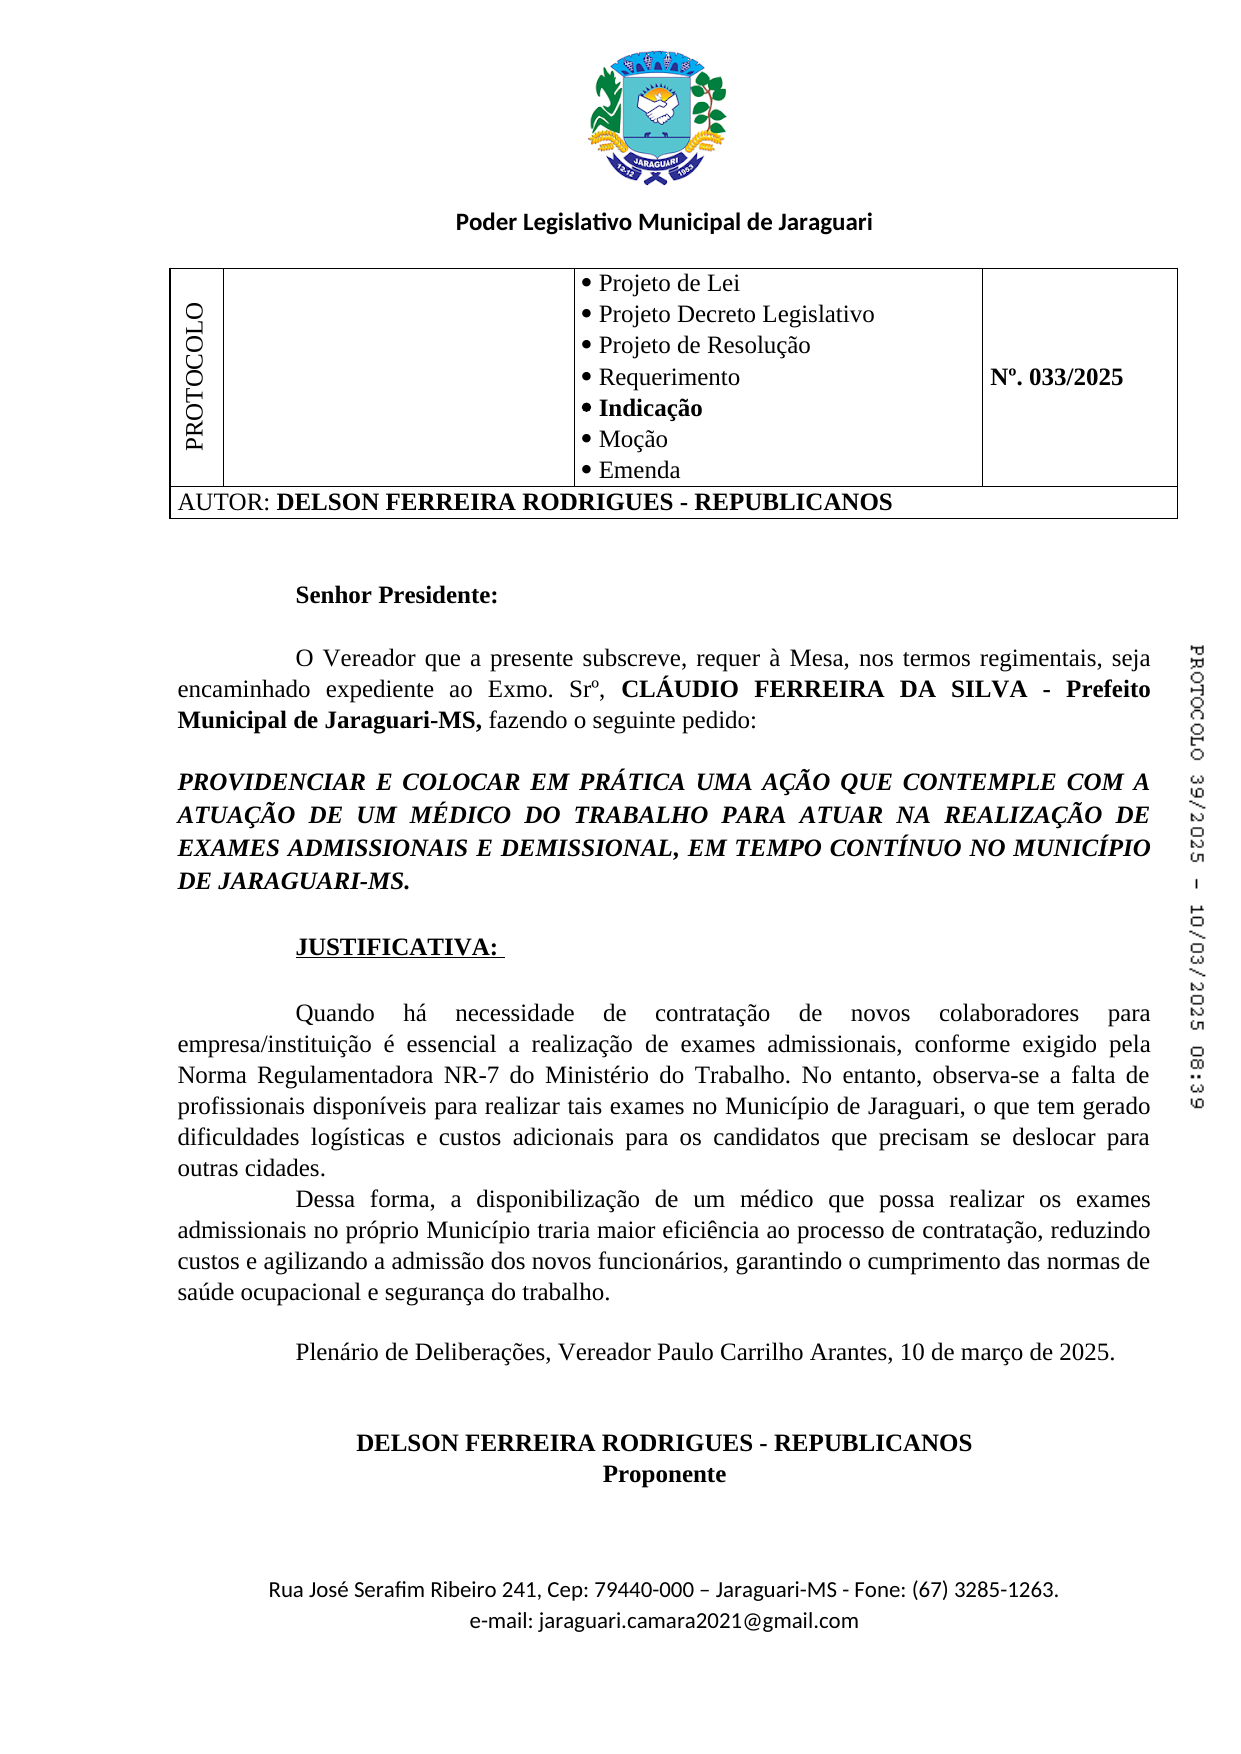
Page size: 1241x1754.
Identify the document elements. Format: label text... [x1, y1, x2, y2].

text JUSTIFICATIVA: [177, 932, 1152, 961]
subtitle Proponente [177, 1459, 1152, 1488]
table_header PROTOCOLO [171, 269, 223, 486]
text PROVIDENCIAR E COLOCAR EM PRÁTICA UMA AÇÃO QUE CONTEMPLE COM A ATUAÇÃO DE UM MÉDICO DO TRABALHO PARA ATUAR NA REALIZAÇÃO DE EXAMES ADMISSIONAIS E DEMISSIONAL, EM TEMPO CONTÍNUO NO MUNICÍPIO DE JARAGUARI-MS. [177, 767, 1152, 895]
text O Vereador que a presente subscreve, requer à Mesa, nos termos regimentais, seja encaminhado expediente ao Exmo. Srº, CLÁUDIO FERREIRA DA SILVA - Prefeito Municipal de Jaraguari-MS, fazendo o seguinte pedido: [177, 643, 1152, 733]
picture [583, 45, 740, 190]
text Plenário de Deliberações, Vereador Paulo Carrilho Arantes, 10 de março de 2025. [177, 1337, 1152, 1366]
picture [1164, 641, 1228, 1113]
table_header [224, 269, 574, 486]
text Quando há necessidade de contratação de novos colaboradores para empresa/instituição é essencial a realização de exames admissionais, conforme exigido pela Norma Regulamentadora NR-7 do Ministério do Trabalho. No entanto, observa-se a falta de profissionais disponíveis para realizar tais exames no Município de Jaraguari, o que tem gerado dificuldades logísticas e custos adicionais para os candidatos que precisam se deslocar para outras cidades. [177, 998, 1152, 1182]
table_cell AUTOR: DELSON FERREIRA RODRIGUES - REPUBLICANOS [171, 487, 1177, 517]
text DELSON FERREIRA RODRIGUES - REPUBLICANOS [177, 1428, 1152, 1457]
table_header Nº. 033/2025 [983, 269, 1177, 486]
text Senhor Presidente: [177, 581, 1152, 609]
text Dessa forma, a disponibilização de um médico que possa realizar os exames admissionais no próprio Município traria maior eficiência ao processo de contratação, reduzindo custos e agilizando a admissão dos novos funcionários, garantindo o cumprimento das normas de saúde ocupacional e segurança do trabalho. [177, 1184, 1152, 1306]
table_header Projeto de Lei Projeto Decreto Legislativo Projeto de Resolução Requerimento Indicação Moção Emenda [575, 269, 982, 486]
